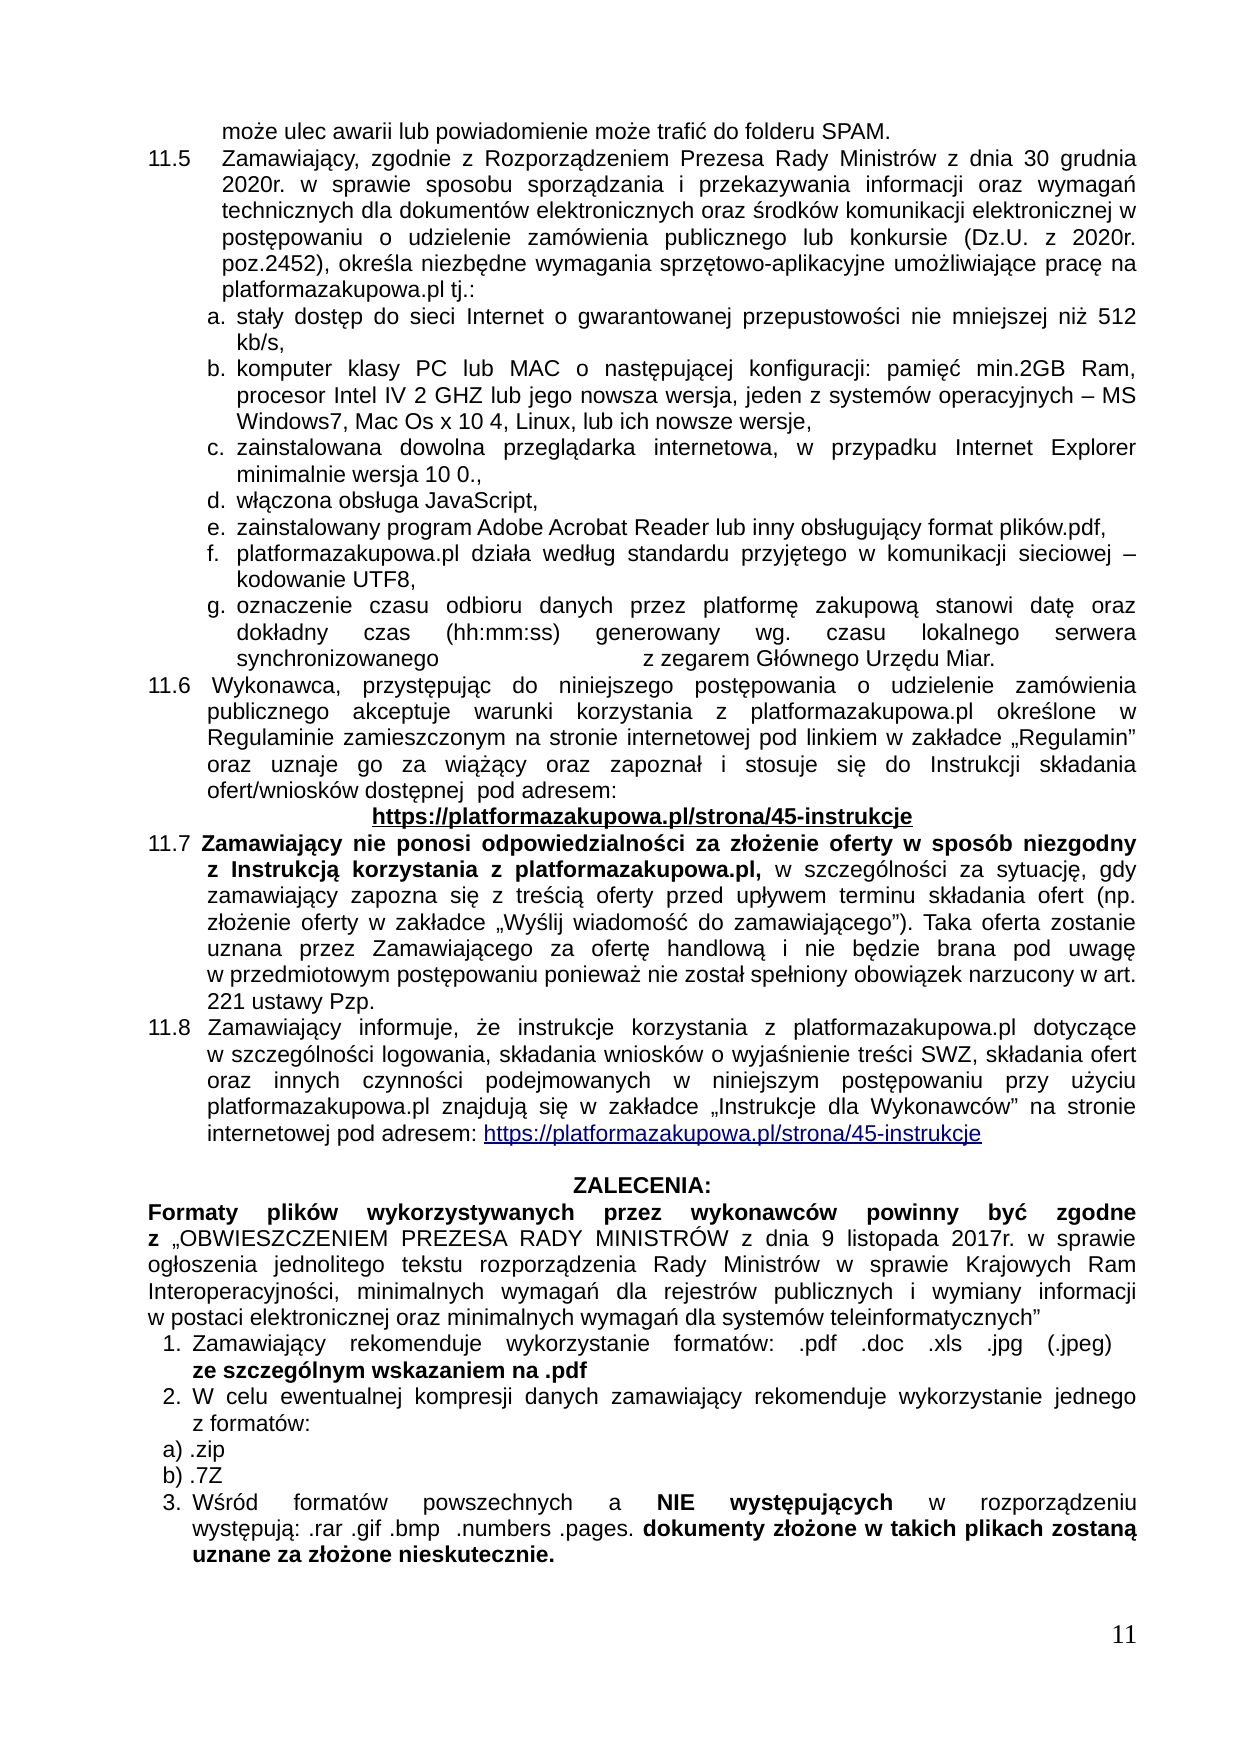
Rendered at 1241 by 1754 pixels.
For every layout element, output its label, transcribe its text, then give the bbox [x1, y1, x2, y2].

text ZALECENIA: [148, 1172, 1137, 1199]
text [148, 118, 1137, 144]
list komputer klasy PC lub MAC o następującej konfiguracji: pamięć min.2GB Ram, procesor Intel IV 2 GHZ lub jego nowsza wersja, jeden z systemów operacyjnych – MS Windows7, Mac Os x 10 4, Linux, lub ich nowsze wersje, [207, 355, 1137, 434]
list platformazakupowa.pl działa według standardu przyjętego w komunikacji sieciowej – kodowanie UTF8, [207, 540, 1137, 592]
list włączona obsługa JavaScript, [207, 487, 1137, 513]
text https://platformazakupowa.pl/strona/45-instrukcje [148, 803, 1137, 830]
list zainstalowana dowolna przeglądarka internetowa, w przypadku Internet Explorer minimalnie wersja 10 0., [207, 434, 1137, 487]
text Formaty plików wykorzystywanych przez wykonawców powinny być zgodne z „OBWIESZCZENIEM PREZESA RADY MINISTRÓW z dnia 9 listopada 2017r. w sprawie ogłoszenia jednolitego tekstu rozporządzenia Rady Ministrów w sprawie Krajowych Ram Interoperacyjności, minimalnych wymagań dla rejestrów publicznych i wymiany informacji w postaci elektronicznej oraz minimalnych wymagań dla systemów teleinformatycznych” [148, 1199, 1137, 1330]
list oznaczenie czasu odbioru danych przez platformę zakupową stanowi datę oraz dokładny czas (hh:mm:ss) generowany wg. czasu lokalnego serwera synchronizowanego z zegarem Głównego Urzędu Miar. [207, 592, 1137, 672]
text b) .7Z [133, 1462, 1137, 1488]
list W celu ewentualnej kompresji danych zamawiający rekomenduje wykorzystanie jednego z formatów: [162, 1383, 1137, 1436]
list stały dostęp do sieci Internet o gwarantowanej przepustowości nie mniejszej niż 512 kb/s, [207, 303, 1137, 355]
text 11.5 Zamawiający, zgodnie z Rozporządzeniem Prezesa Rady Ministrów z dnia 30 grudnia 2020r. w sprawie sposobu sporządzania i przekazywania informacji oraz wymagań technicznych dla dokumentów elektronicznych oraz środków komunikacji elektronicznej w postępowaniu o udzielenie zamówienia publicznego lub konkursie (Dz.U. z 2020r. poz.2452), określa niezbędne wymagania sprzętowo-aplikacyjne umożliwiające pracę na platformazakupowa.pl tj.: [148, 144, 1137, 303]
list Wśród formatów powszechnych a NIE występujących w rozporządzeniu występują: .rar .gif .bmp .numbers .pages. dokumenty złożone w takich plikach zostaną uznane za złożone nieskutecznie. [162, 1488, 1137, 1568]
text a) .zip [162, 1436, 1137, 1462]
list zainstalowany program Adobe Acrobat Reader lub inny obsługujący format plików.pdf, [207, 513, 1137, 540]
text 11.6 Wykonawca, przystępując do niniejszego postępowania o udzielenie zamówienia publicznego akceptuje warunki korzystania z platformazakupowa.pl określone w Regulaminie zamieszczonym na stronie internetowej pod linkiem w zakładce „Regulamin” oraz uznaje go za wiążący oraz zapoznał i stosuje się do Instrukcji składania ofert/wniosków dostępnej pod adresem: [148, 672, 1137, 803]
list Zamawiający rekomenduje wykorzystanie formatów: .pdf .doc .xls .jpg (.jpeg) ze szczególnym wskazaniem na .pdf [162, 1330, 1137, 1383]
text 11.7 Zamawiający nie ponosi odpowiedzialności za złożenie oferty w sposób niezgodny z Instrukcją korzystania z platformazakupowa.pl, w szczególności za sytuację, gdy zamawiający zapozna się z treścią oferty przed upływem terminu składania ofert (np. złożenie oferty w zakładce „Wyślij wiadomość do zamawiającego”). Taka oferta zostanie uznana przez Zamawiającego za ofertę handlową i nie będzie brana pod uwagę w przedmiotowym postępowaniu ponieważ nie został spełniony obowiązek narzucony w art. 221 ustawy Pzp. [148, 830, 1137, 1014]
text 11.8 Zamawiający informuje, że instrukcje korzystania z platformazakupowa.pl dotyczące w szczególności logowania, składania wniosków o wyjaśnienie treści SWZ, składania ofert oraz innych czynności podejmowanych w niniejszym postępowaniu przy użyciu platformazakupowa.pl znajdują się w zakładce „Instrukcje dla Wykonawców” na stronie internetowej pod adresem: https://platformazakupowa.pl/strona/45-instrukcje [148, 1014, 1137, 1146]
